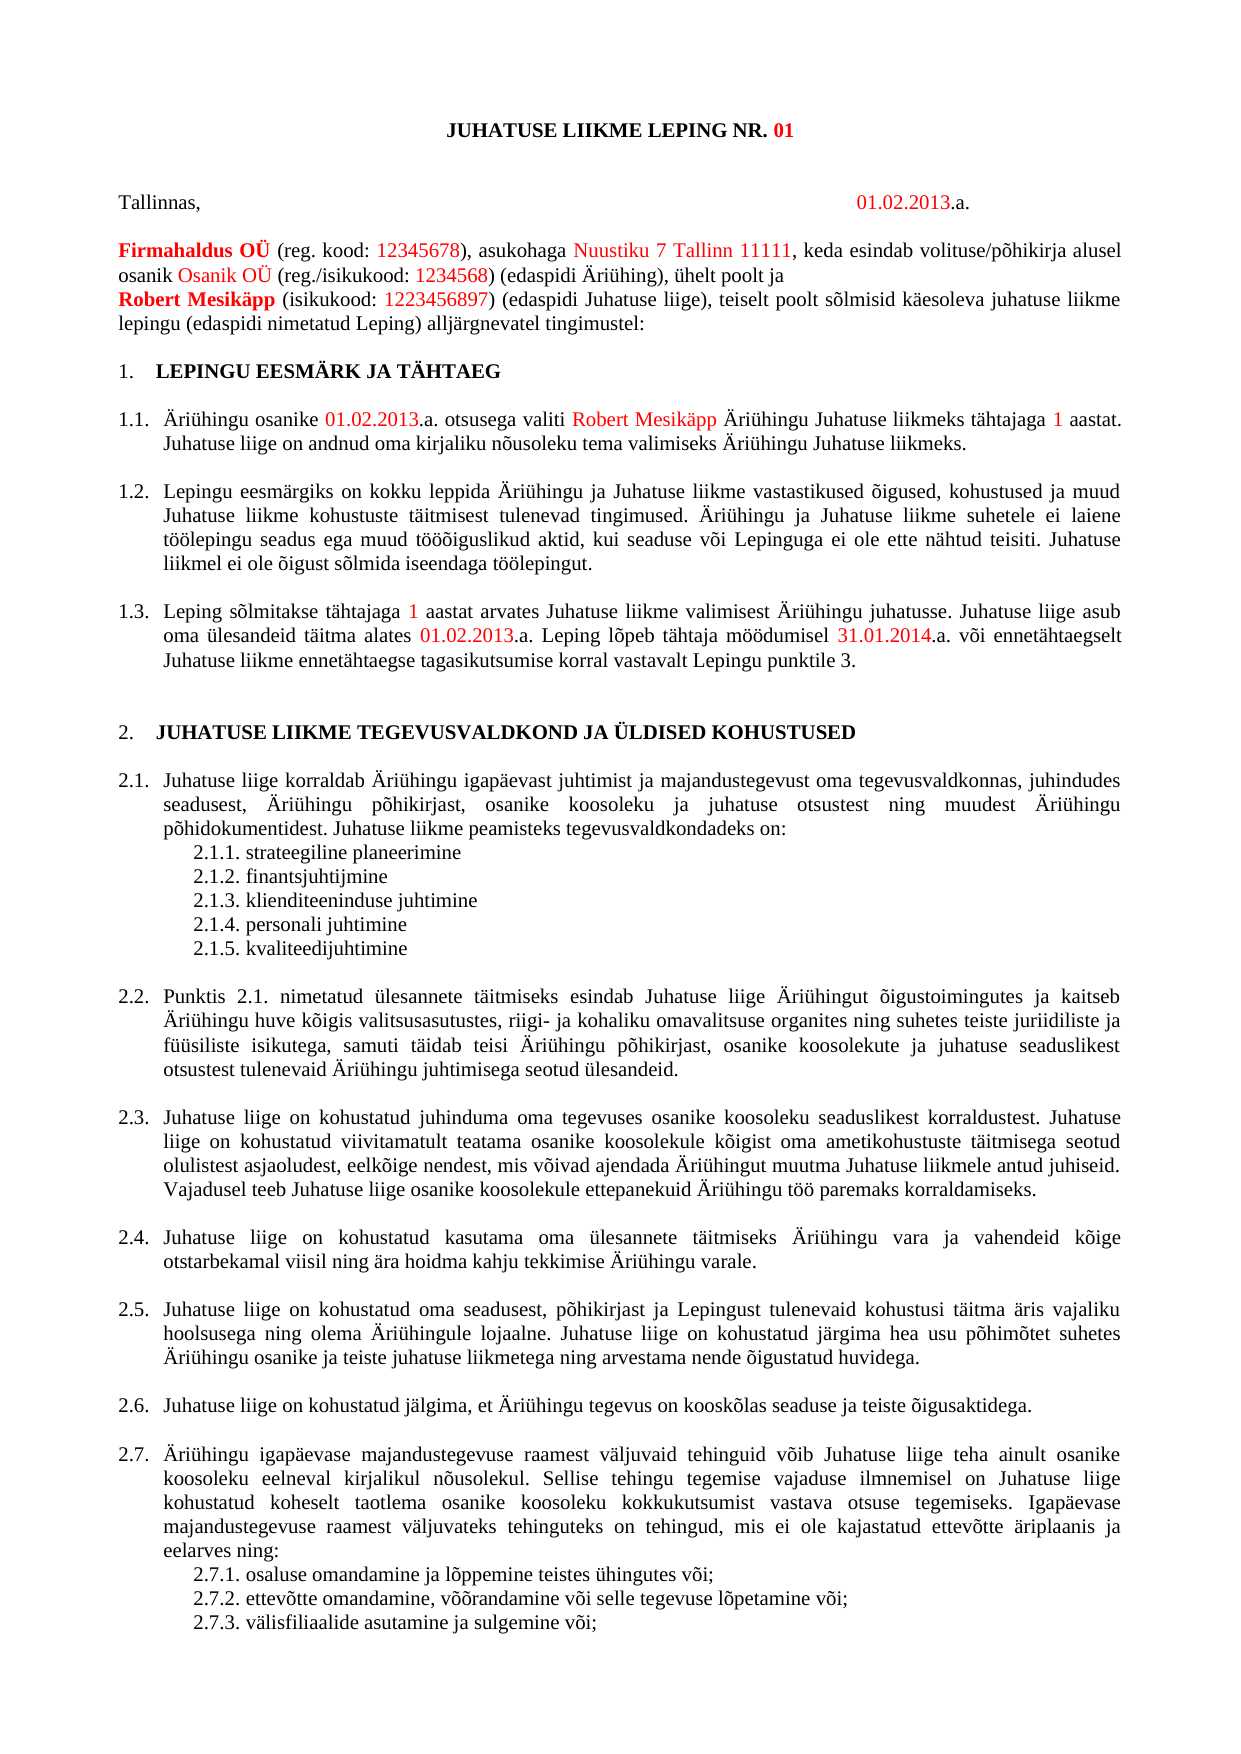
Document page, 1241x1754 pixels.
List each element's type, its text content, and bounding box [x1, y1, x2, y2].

list Juhatuse liige korraldab Äriühingu igapäevast juhtimist ja majandustegevust oma tegevusvaldkonnas, juhindudes seadusest, Äriühingu põhikirjast, osanike koosoleku ja juhatuse otsustest ning muudest Äriühingu põhidokumentidest. Juhatuse liikme peamisteks tegevusvaldkondadeks on: [118, 768, 1122, 840]
list Äriühingu osanike 01.02.2013.a. otsusega valiti Robert Mesikäpp Äriühingu Juhatuse liikmeks tähtajaga 1 aastat. Juhatuse liige on andnud oma kirjaliku nõusoleku tema valimiseks Äriühingu Juhatuse liikmeks. [118, 407, 1122, 455]
list Punktis 2.1. nimetatud ülesannete täitmiseks esindab Juhatuse liige Äriühingut õigustoimingutes ja kaitseb Äriühingu huve kõigis valitsusasutustes, riigi- ja kohaliku omavalitsuse organites ning suhetes teiste juriidiliste ja füüsiliste isikutega, samuti täidab teisi Äriühingu põhikirjast, osanike koosolekute ja juhatuse seaduslikest otsustest tulenevaid Äriühingu juhtimisega seotud ülesandeid. [118, 984, 1122, 1081]
list klienditeeninduse juhtimine [193, 888, 1122, 912]
list Lepingu eesmärgiks on kokku leppida Äriühingu ja Juhatuse liikme vastastikused õigused, kohustused ja muud Juhatuse liikme kohustuste täitmisest tulenevad tingimused. Äriühingu ja Juhatuse liikme suhetele ei laiene töölepingu seadus ega muud tööõiguslikud aktid, kui seaduse või Lepinguga ei ole ette nähtud teisiti. Juhatuse liikmel ei ole õigust sõlmida iseendaga töölepingut. [118, 479, 1122, 575]
list Juhatuse liige on kohustatud juhinduma oma tegevuses osanike koosoleku seaduslikest korraldustest. Juhatuse liige on kohustatud viivitamatult teatama osanike koosolekule kõigist oma ametikohustuste täitmisega seotud olulistest asjaoludest, eelkõige nendest, mis võivad ajendada Äriühingut muutma Juhatuse liikmele antud juhiseid. Vajadusel teeb Juhatuse liige osanike koosolekule ettepanekuid Äriühingu töö paremaks korraldamiseks. [118, 1105, 1122, 1201]
list Juhatuse liige on kohustatud oma seadusest, põhikirjast ja Lepingust tulenevaid kohustusi täitma äris vajaliku hoolsusega ning olema Äriühingule lojaalne. Juhatuse liige on kohustatud järgima hea usu põhimõtet suhetes Äriühingu osanike ja teiste juhatuse liikmetega ning arvestama nende õigustatud huvidega. [118, 1297, 1122, 1369]
list kvaliteedijuhtimine [193, 936, 1122, 960]
text Tallinnas, 01.02.2013.a. [118, 190, 1122, 214]
list Leping sõlmitakse tähtajaga 1 aastat arvates Juhatuse liikme valimisest Äriühingu juhatusse. Juhatuse liige asub oma ülesandeid täitma alates 01.02.2013.a. Leping lõpeb tähtaja möödumisel 31.01.2014.a. või ennetähtaegselt Juhatuse liikme ennetähtaegse tagasikutsumise korral vastavalt Lepingu punktile 3. [118, 599, 1122, 672]
list ettevõtte omandamine, võõrandamine või selle tegevuse lõpetamine või; [193, 1586, 1122, 1610]
text Robert Mesikäpp (isikukood: 1223456897) (edaspidi Juhatuse liige), teiselt poolt sõlmisid käesoleva juhatuse liikme lepingu (edaspidi nimetatud Leping) alljärgnevatel tingimustel: [118, 287, 1122, 335]
list välisfiliaalide asutamine ja sulgemine või; [193, 1610, 1122, 1634]
list osaluse omandamine ja lõppemine teistes ühingutes või; [193, 1562, 1122, 1586]
text Firmahaldus OÜ (reg. kood: 12345678), asukohaga Nuustiku 7 Tallinn 11111, keda esindab volituse/põhikirja alusel osanik Osanik OÜ (reg./isikukood: 1234568) (edaspidi Äriühing), ühelt poolt ja [118, 238, 1122, 287]
list Juhatuse liige on kohustatud jälgima, et Äriühingu tegevus on kooskõlas seaduse ja teiste õigusaktidega. [118, 1393, 1122, 1417]
list Juhatuse liige on kohustatud kasutama oma ülesannete täitmiseks Äriühingu vara ja vahendeid kõige otstarbekamal viisil ning ära hoidma kahju tekkimise Äriühingu varale. [118, 1225, 1122, 1273]
list LEPINGU EESMÄRK JA TÄHTAEG [118, 359, 1122, 383]
text JUHATUSE LIIKME LEPING NR. 01 [118, 118, 1122, 142]
list strateegiline planeerimine [193, 840, 1122, 864]
list Äriühingu igapäevase majandustegevuse raamest väljuvaid tehinguid võib Juhatuse liige teha ainult osanike koosoleku eelneval kirjalikul nõusolekul. Sellise tehingu tegemise vajaduse ilmnemisel on Juhatuse liige kohustatud koheselt taotlema osanike koosoleku kokkukutsumist vastava otsuse tegemiseks. Igapäevase majandustegevuse raamest väljuvateks tehinguteks on tehingud, mis ei ole kajastatud ettevõtte äriplaanis ja eelarves ning: [118, 1442, 1122, 1562]
list finantsjuhtijmine [193, 864, 1122, 888]
list personali juhtimine [193, 912, 1122, 936]
list JUHATUSE LIIKME TEGEVUSVALDKOND JA ÜLDISED KOHUSTUSED [118, 720, 1122, 744]
